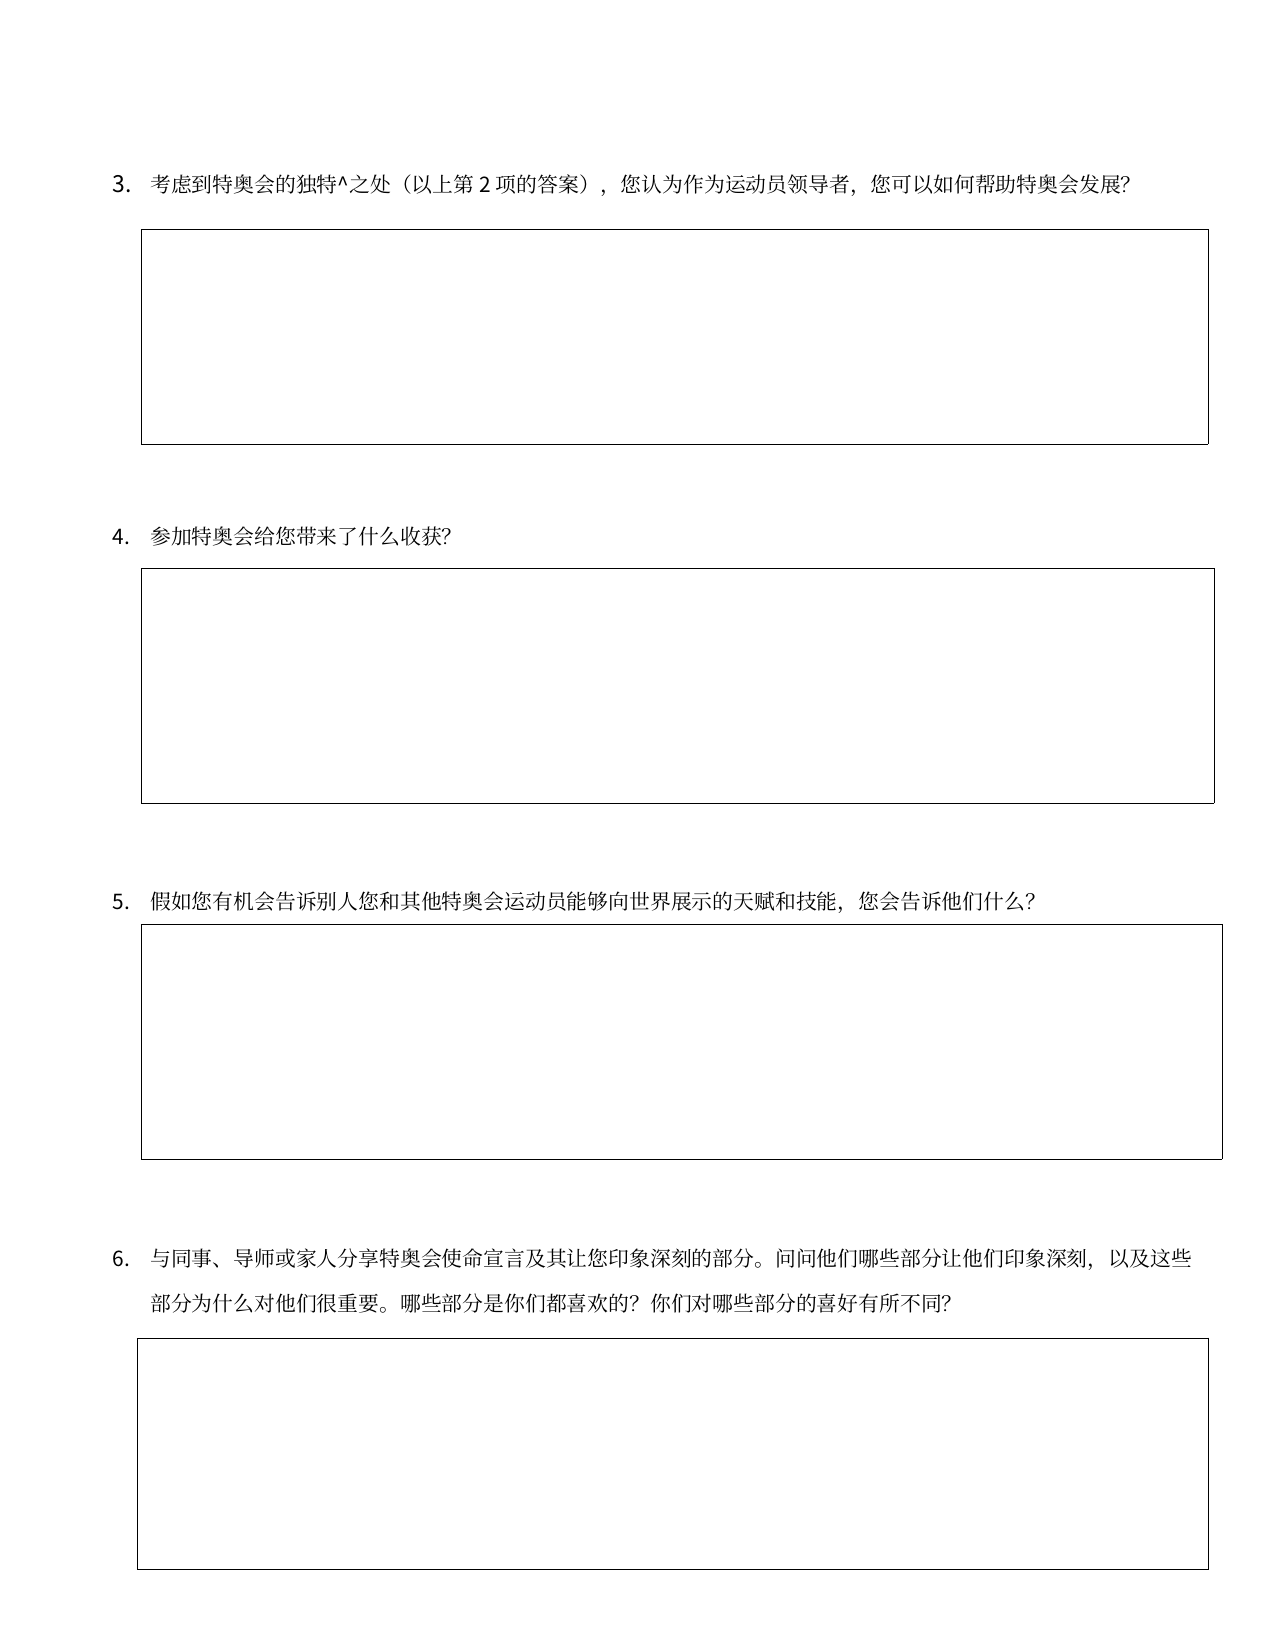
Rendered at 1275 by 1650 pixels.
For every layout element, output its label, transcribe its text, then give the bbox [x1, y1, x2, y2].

list 参加特奥会给您带来了什么收获？ [112, 521, 1200, 551]
list 考虑到特奥会的独特^之处（以上第 2 项的答案），您认为作为运动员领导者，您可以如何帮助特奥会发展？ [112, 166, 1200, 199]
list 假如您有机会告诉别人您和其他特奥会运动员能够向世界展示的天赋和技能，您会告诉他们什么？ [112, 886, 1200, 916]
list 与同事、导师或家人分享特奥会使命宣言及其让您印象深刻的部分。问问他们哪些部分让他们印象深刻，以及这些部分为什么对他们很重要。哪些部分是你们都喜欢的？你们对哪些部分的喜好有所不同？ [112, 1242, 1200, 1317]
